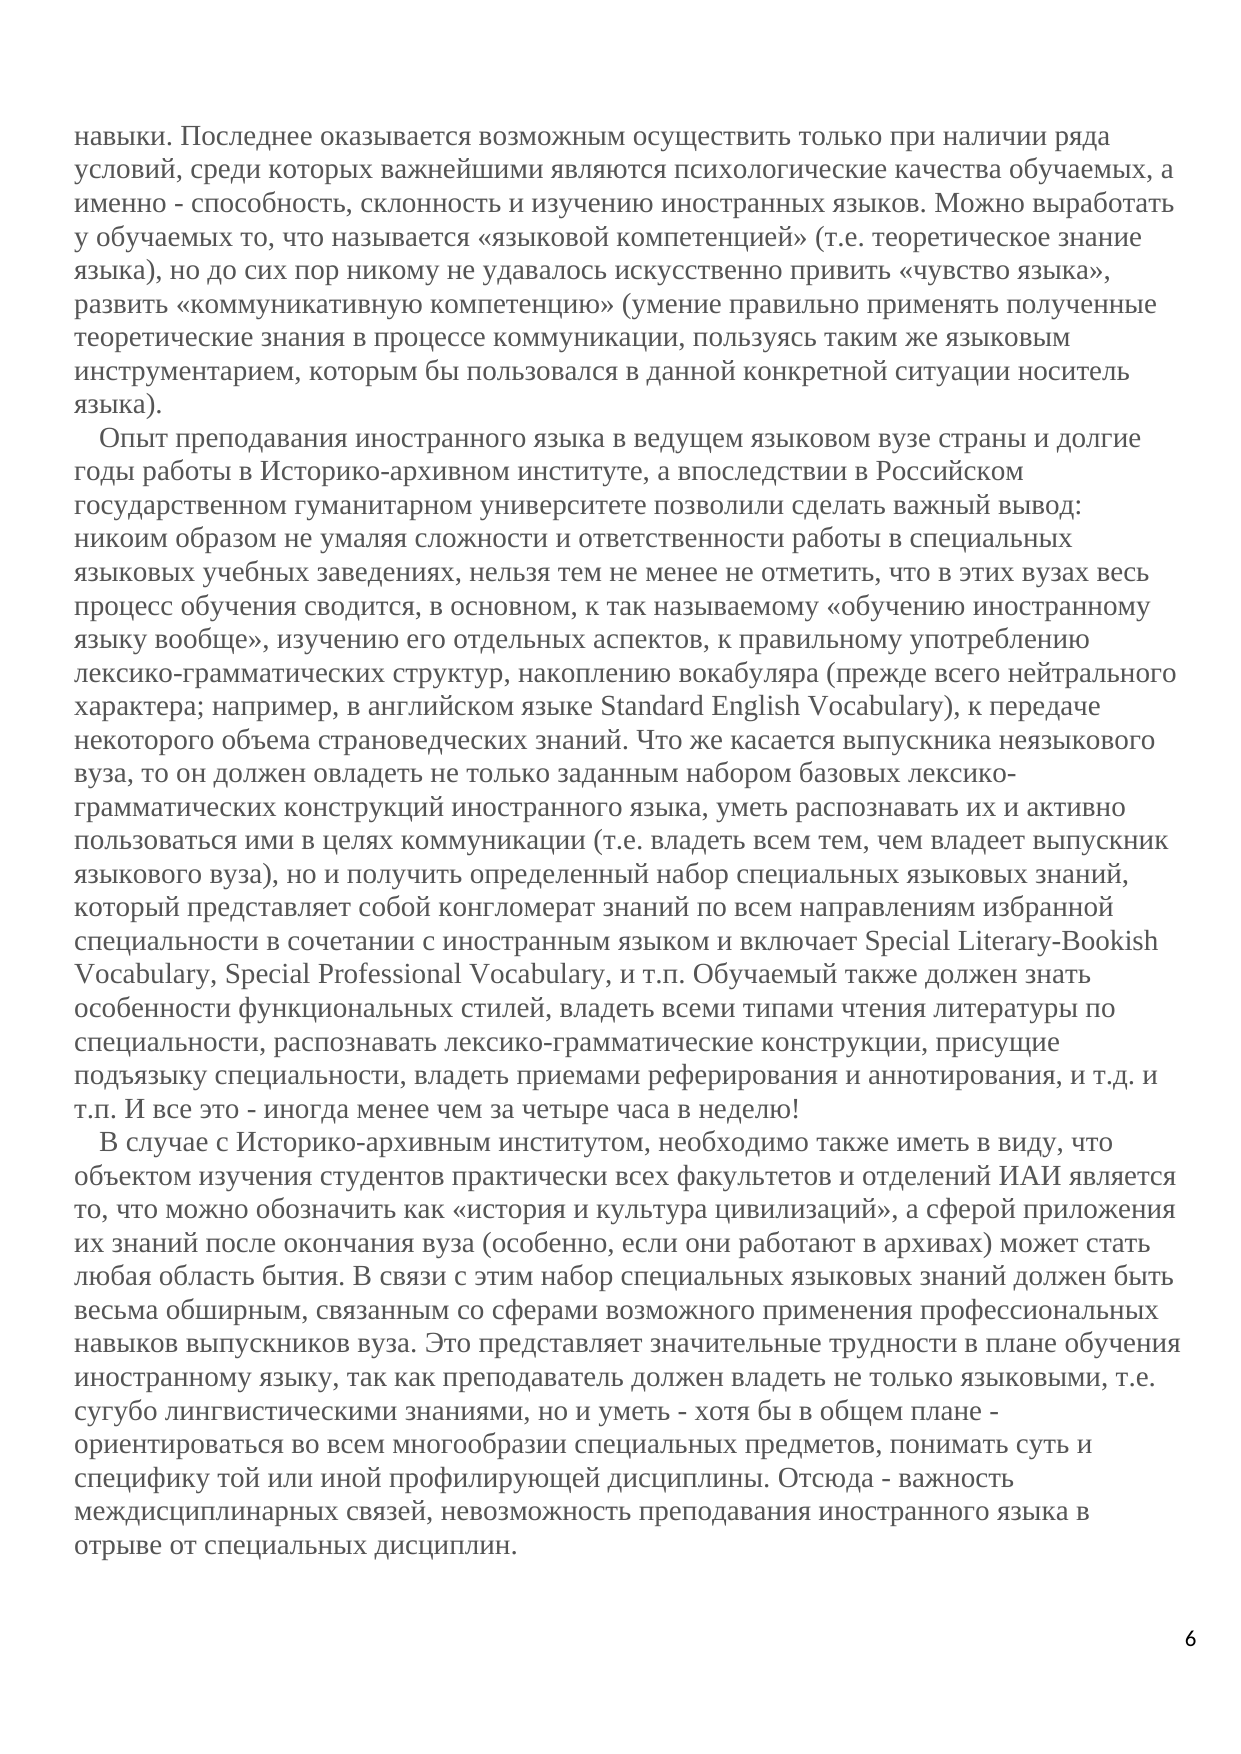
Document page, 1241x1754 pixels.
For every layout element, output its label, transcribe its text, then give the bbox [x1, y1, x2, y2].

text В случае с Историко-архивным институтом, необходимо также иметь в виду, что объектом изучения студентов практически всех факультетов и отделений ИАИ является то, что можно обозначить как «история и культура цивилизаций», а сферой приложения их знаний после окончания вуза (особенно, если они работают в архивах) может стать любая область бытия. В связи с этим набор специальных языковых знаний должен быть весьма обширным, связанным со сферами возможного применения профессиональных навыков выпускников вуза. Это представляет значительные трудности в плане обучения иностранному языку, так как преподаватель должен владеть не только языковыми, т.е. сугубо лингвистическими знаниями, но и уметь - хотя бы в общем плане - ориентироваться во всем многообразии специальных предметов, понимать суть и специфику той или иной профилирующей дисциплины. Отсюда - важность междисциплинарных связей, невозможность преподавания иностранного языка в отрыве от специальных дисциплин. [74, 1124, 1181, 1560]
text Опыт преподавания иностранного языка в ведущем языковом вузе страны и долгие годы работы в Историко-архивном институте, а впоследствии в Российском государственном гуманитарном университете позволили сделать важный вывод: никоим образом не умаляя сложности и ответственности работы в специальных языковых учебных заведениях, нельзя тем не менее не отметить, что в этих вузах весь процесс обучения сводится, в основном, к так называемому «обучению иностранному языку вообще», изучению его отдельных аспектов, к правильному употреблению лексико-грамматических структур, накоплению вокабуляра (прежде всего нейтрального характера; например, в английском языке Standard English Vocabulary), к передаче некоторого объема страноведческих знаний. Что же касается выпускника неязыкового вуза, то он должен овладеть не только заданным набором базовых лексико-грамматических конструкций иностранного языка, уметь распознавать их и активно пользоваться ими в целях коммуникации (т.е. владеть всем тем, чем владеет выпускник языкового вуза), но и получить определенный набор специальных языковых знаний, который представляет собой конгломерат знаний по всем направлениям избранной специальности в сочетании с иностранным языком и включает Special Literary-Bookish Vocabulary, Special Professional Vocabulary, и т.п. Обучаемый также должен знать особенности функциональных стилей, владеть всеми типами чтения литературы по специальности, распознавать лексико-грамматические конструкции, присущие подъязыку специальности, владеть приемами реферирования и аннотирования, и т.д. и т.п. И все это - иногда менее чем за четыре часа в неделю! [74, 420, 1181, 1124]
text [74, 118, 1181, 420]
